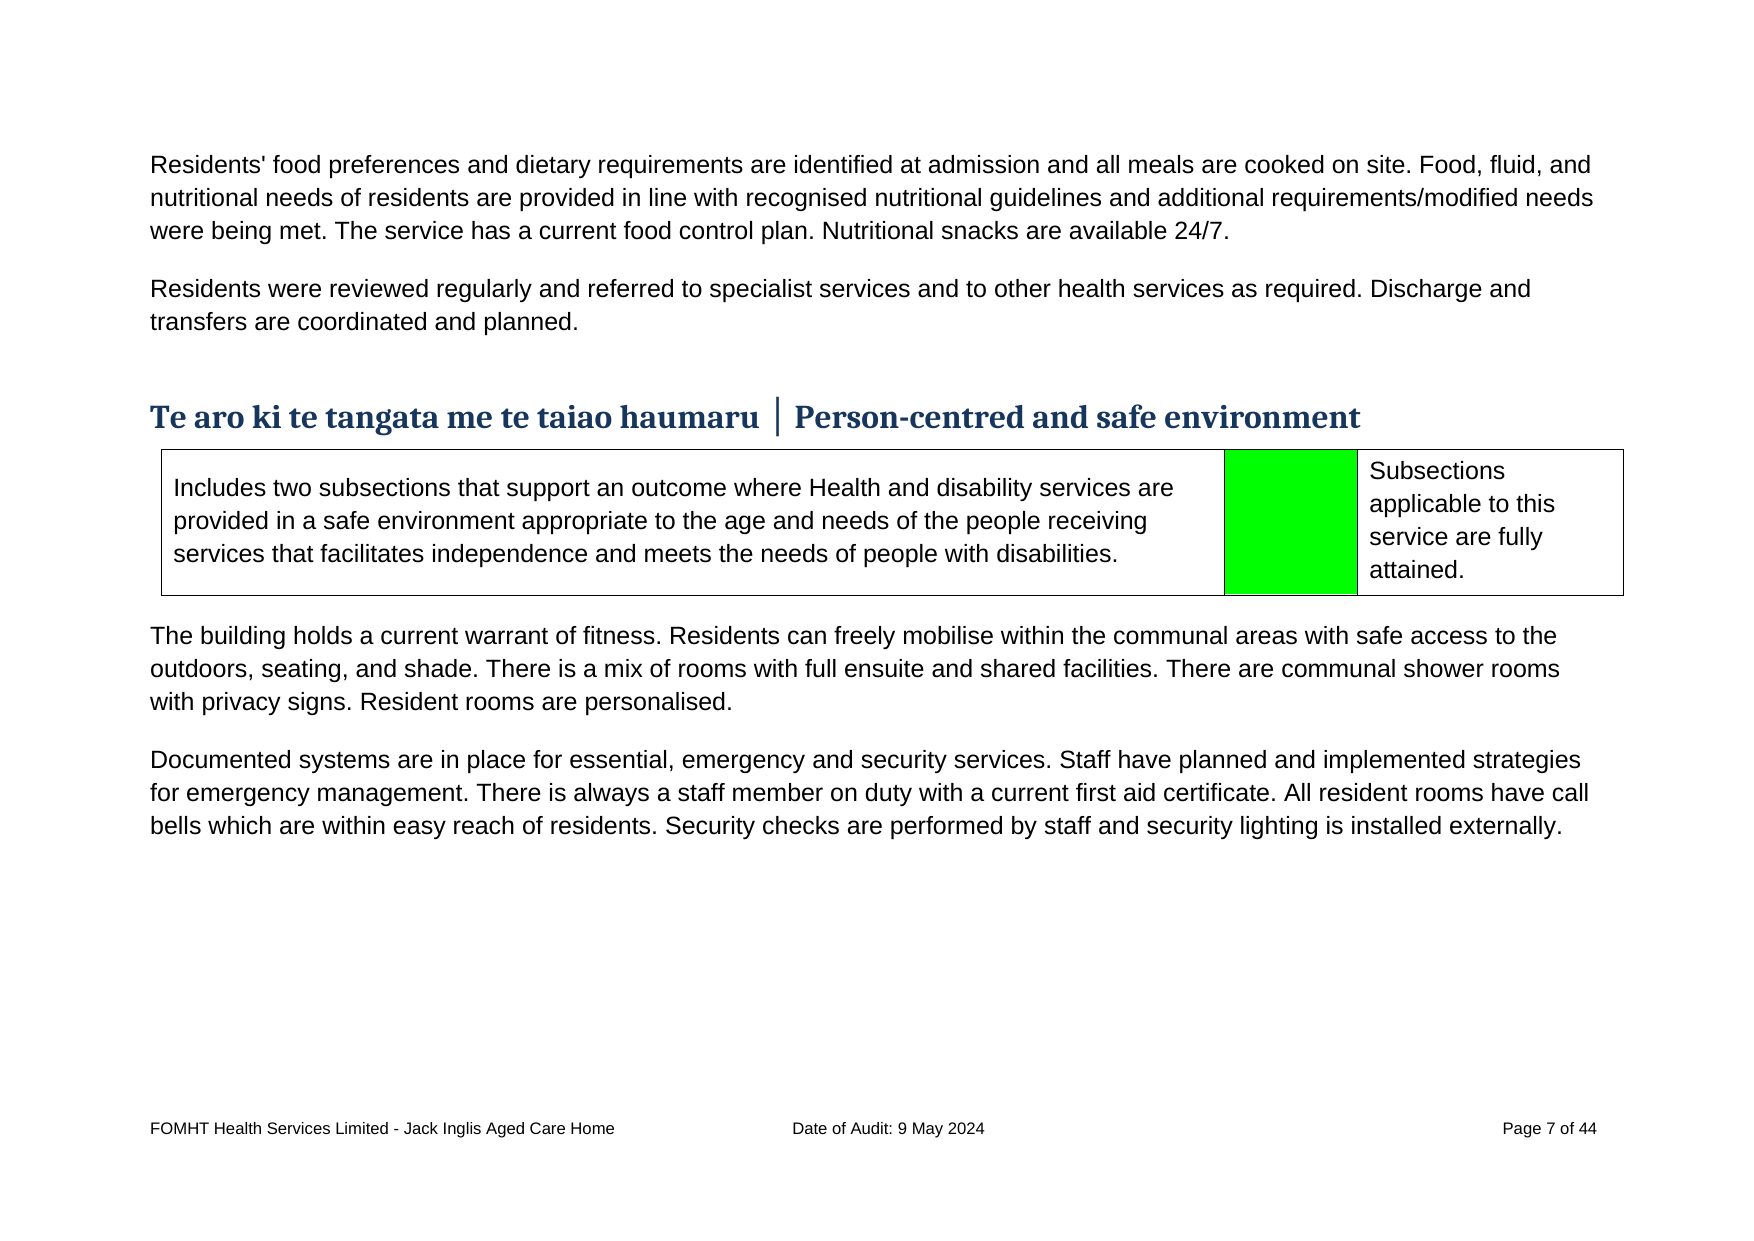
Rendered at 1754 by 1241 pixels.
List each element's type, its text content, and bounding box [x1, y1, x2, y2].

text Residents' food preferences and dietary requirements are identified at admission and all meals are cooked on site. Food, fluid, and nutritional needs of residents are provided in line with recognised nutritional guidelines and additional requirements/modified needs were being met. The service has a current food control plan. Nutritional snacks are available 24/7. [150, 150, 1604, 245]
text Residents were reviewed regularly and referred to specialist services and to other health services as required. Discharge and transfers are coordinated and planned. [150, 274, 1604, 336]
text The building holds a current warrant of fitness. Residents can freely mobilise within the communal areas with safe access to the outdoors, seating, and shade. There is a mix of rooms with full ensuite and shared facilities. There are communal shower rooms with privacy signs. Resident rooms are personalised. [150, 621, 1604, 715]
subtitle Te aro ki te tangata me te taiao haumaru │ Person-centred and safe environment [150, 398, 776, 436]
table_header [1225, 450, 1357, 594]
text Documented systems are in place for essential, emergency and security services. Staff have planned and implemented strategies for emergency management. There is always a staff member on duty with a current first aid certificate. All resident rooms have call bells which are within easy reach of residents. Security checks are performed by staff and security lighting is installed externally. [150, 745, 1604, 839]
subtitle Te aro ki te tangata me te taiao haumaru │ Person-centred and safe environment [778, 398, 1604, 436]
table_header Subsections applicable to this service are fully attained. [1358, 450, 1623, 594]
table_header Includes two subsections that support an outcome where Health and disability services are provided in a safe environment appropriate to the age and needs of the people receiving services that facilitates independence and meets the needs of people with disabilities. [162, 450, 1224, 594]
